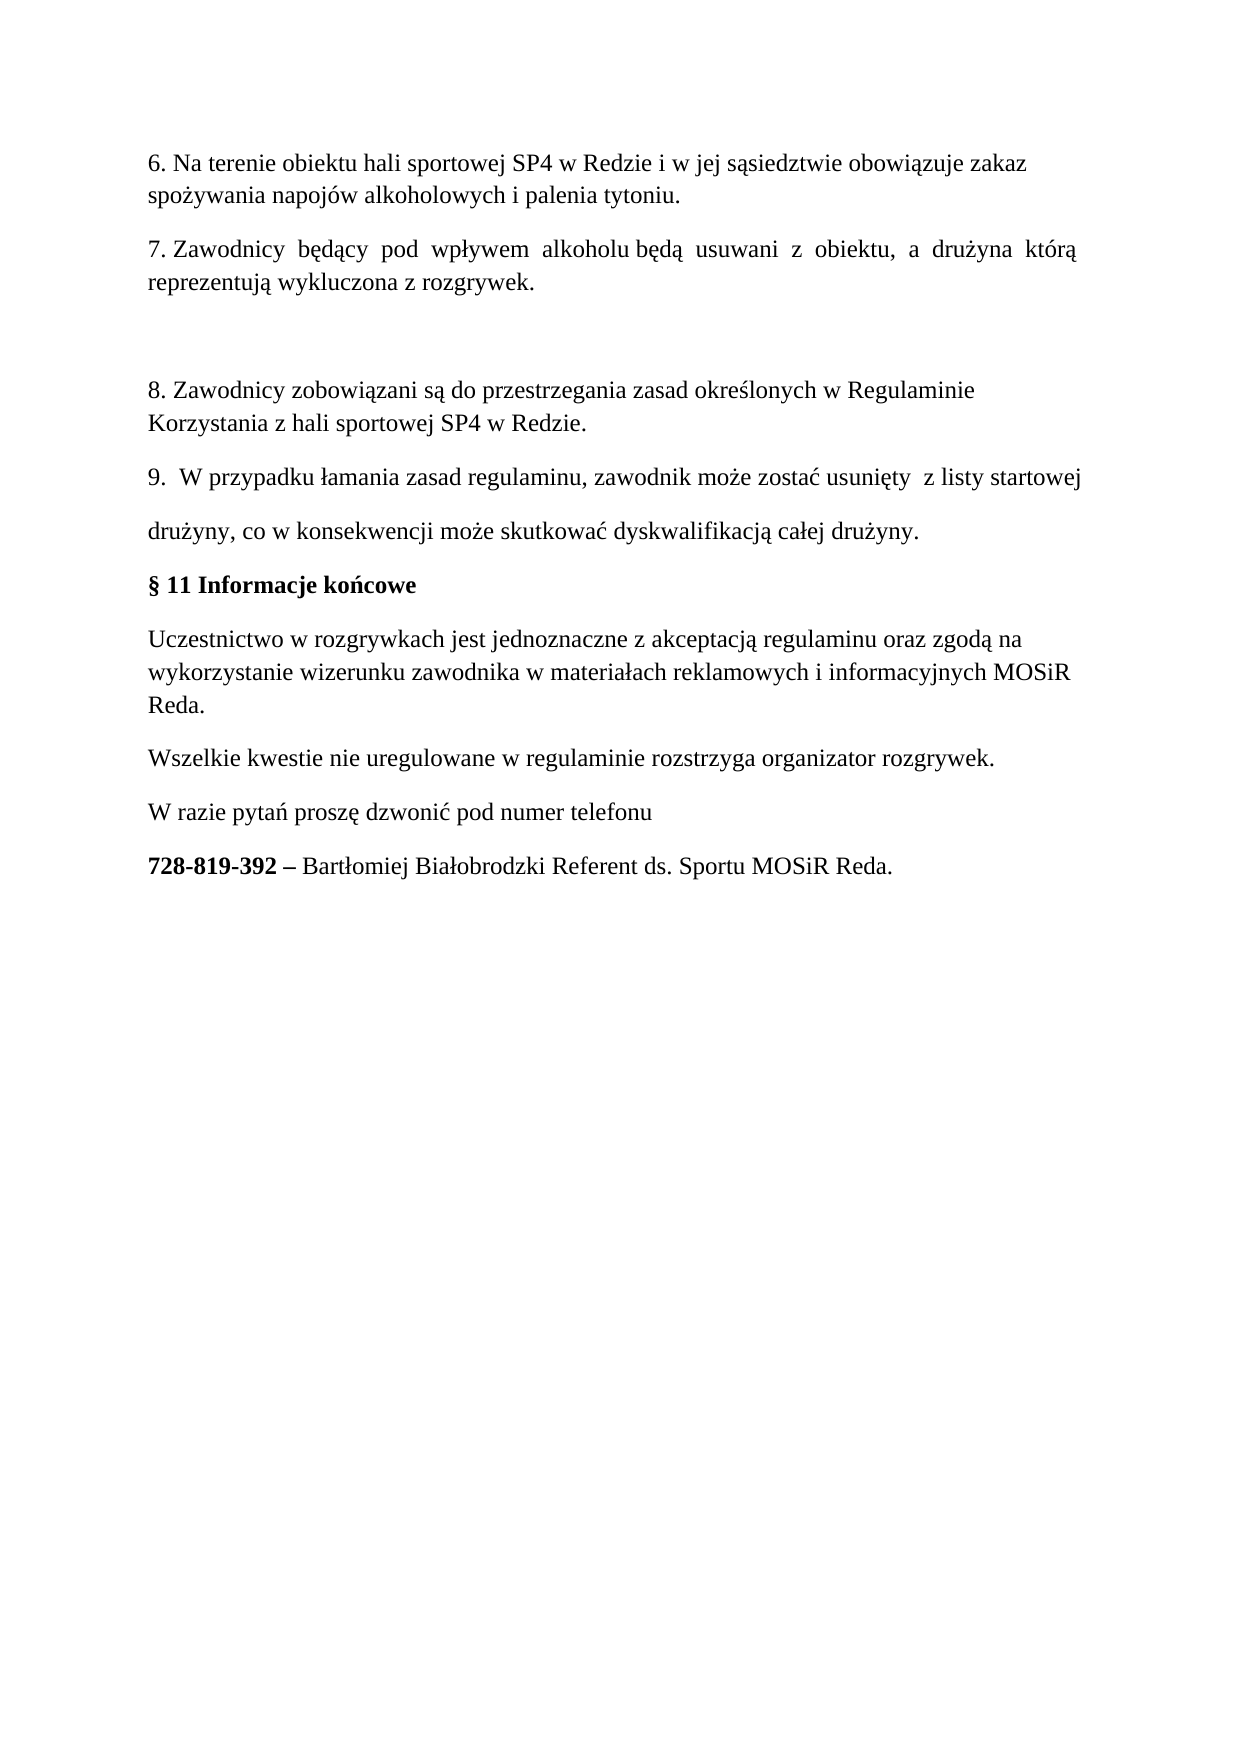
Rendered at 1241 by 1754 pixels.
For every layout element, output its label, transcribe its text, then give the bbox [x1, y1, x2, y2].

text drużyny, co w konsekwencji może skutkować dyskwalifikacją całej drużyny. [148, 516, 1093, 545]
text 728-819-392 – Bartłomiej Białobrodzki Referent ds. Sportu MOSiR Reda. [148, 851, 1093, 880]
text 8. Zawodnicy zobowiązani są do przestrzegania zasad określonych w Regulaminie Korzystania z hali sportowej SP4 w Redzie. [148, 375, 1093, 437]
text 9. W przypadku łamania zasad regulaminu, zawodnik może zostać usunięty z listy startowej [148, 462, 1093, 491]
text Wszelkie kwestie nie uregulowane w regulaminie rozstrzyga organizator rozgrywek. [148, 743, 1093, 772]
text 7. Zawodnicy będący pod wpływem alkoholu będą usuwani z obiektu, a drużyna którą reprezentują wykluczona z rozgrywek. [148, 234, 1093, 296]
text W razie pytań proszę dzwonić pod numer telefonu [148, 797, 1093, 826]
text § 11 Informacje końcowe [148, 570, 1093, 598]
text 6. Na terenie obiektu hali sportowej SP4 w Redzie i w jej sąsiedztwie obowiązuje zakaz spożywania napojów alkoholowych i palenia tytoniu. [148, 148, 1093, 209]
text Uczestnictwo w rozgrywkach jest jednoznaczne z akceptacją regulaminu oraz zgodą na wykorzystanie wizerunku zawodnika w materiałach reklamowych i informacyjnych MOSiR Reda. [148, 624, 1093, 718]
